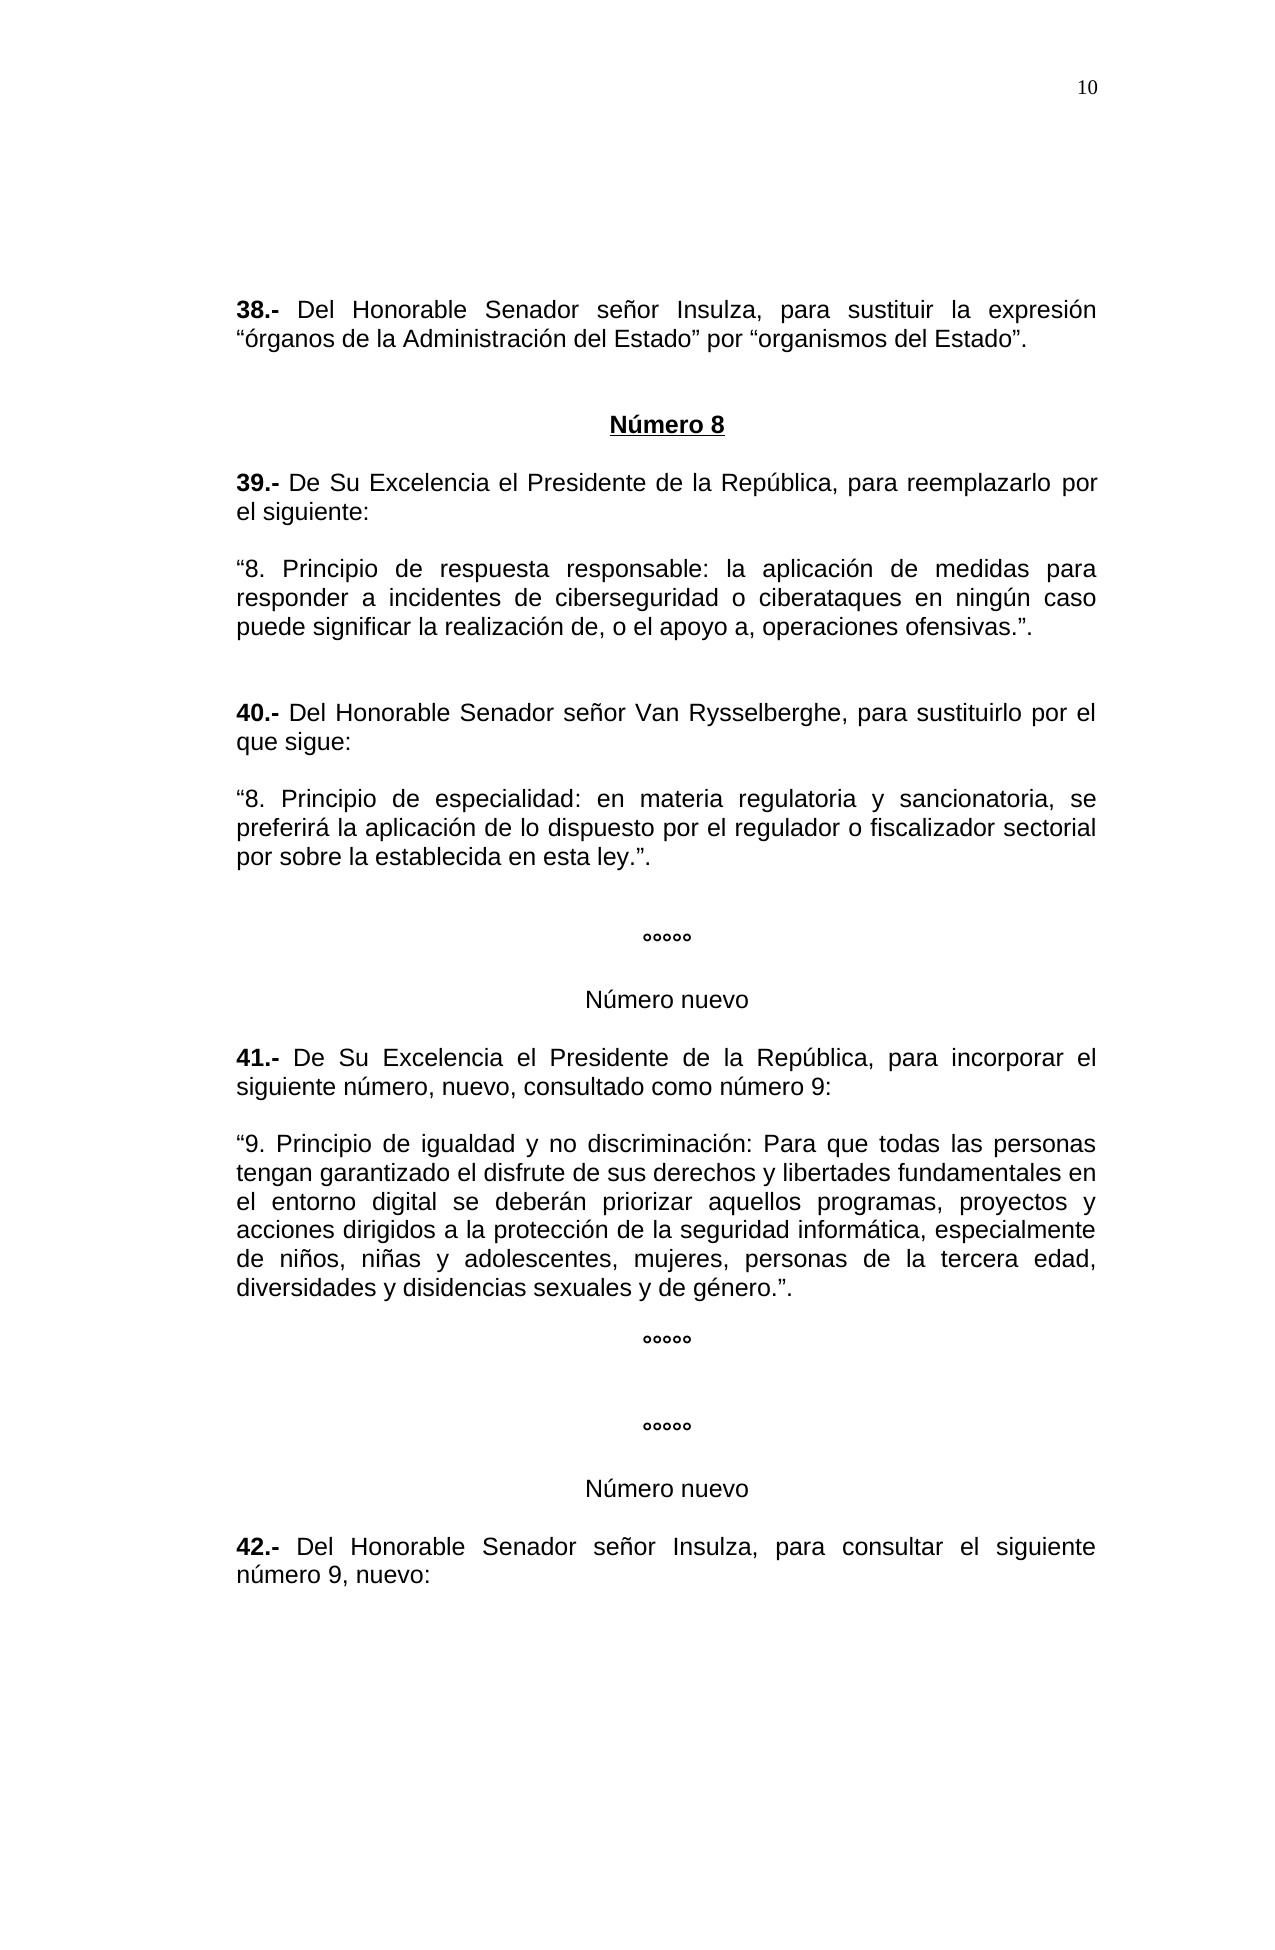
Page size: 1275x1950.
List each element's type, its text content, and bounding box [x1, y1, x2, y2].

text “8. Principio de respuesta responsable: la aplicación de medidas para responder a incidentes de ciberseguridad o ciberataques en ningún caso puede significar la realización de, o el apoyo a, operaciones ofensivas.”. [236, 554, 1098, 640]
text Número 8 [236, 410, 1098, 439]
text Número nuevo [236, 1474, 1098, 1503]
text °°°°° [236, 1330, 1098, 1359]
text 40.- Del Honorable Senador señor Van Rysselberghe, para sustituirlo por el que sigue: [236, 698, 1098, 755]
text 39.- De Su Excelencia el Presidente de la República, para reemplazarlo por el siguiente: [236, 468, 1098, 525]
text 42.- Del Honorable Senador señor Insulza, para consultar el siguiente número 9, nuevo: [236, 1532, 1098, 1589]
text 41.- De Su Excelencia el Presidente de la República, para incorporar el siguiente número, nuevo, consultado como número 9: [236, 1043, 1098, 1100]
text Número nuevo [236, 985, 1098, 1014]
text “9. Principio de igualdad y no discriminación: Para que todas las personas tengan garantizado el disfrute de sus derechos y libertades fundamentales en el entorno digital se deberán priorizar aquellos programas, proyectos y acciones dirigidos a la protección de la seguridad informática, especialmente de niños, niñas y adolescentes, mujeres, personas de la tercera edad, diversidades y disidencias sexuales y de género.”. [236, 1129, 1098, 1302]
text °°°°° [236, 1417, 1098, 1445]
text “8. Principio de especialidad: en materia regulatoria y sancionatoria, se preferirá la aplicación de lo dispuesto por el regulador o fiscalizador sectorial por sobre la establecida en esta ley.”. [236, 784, 1098, 870]
text 38.- Del Honorable Senador señor Insulza, para sustituir la expresión “órganos de la Administración del Estado” por “organismos del Estado”. [236, 295, 1098, 353]
text °°°°° [236, 928, 1098, 957]
